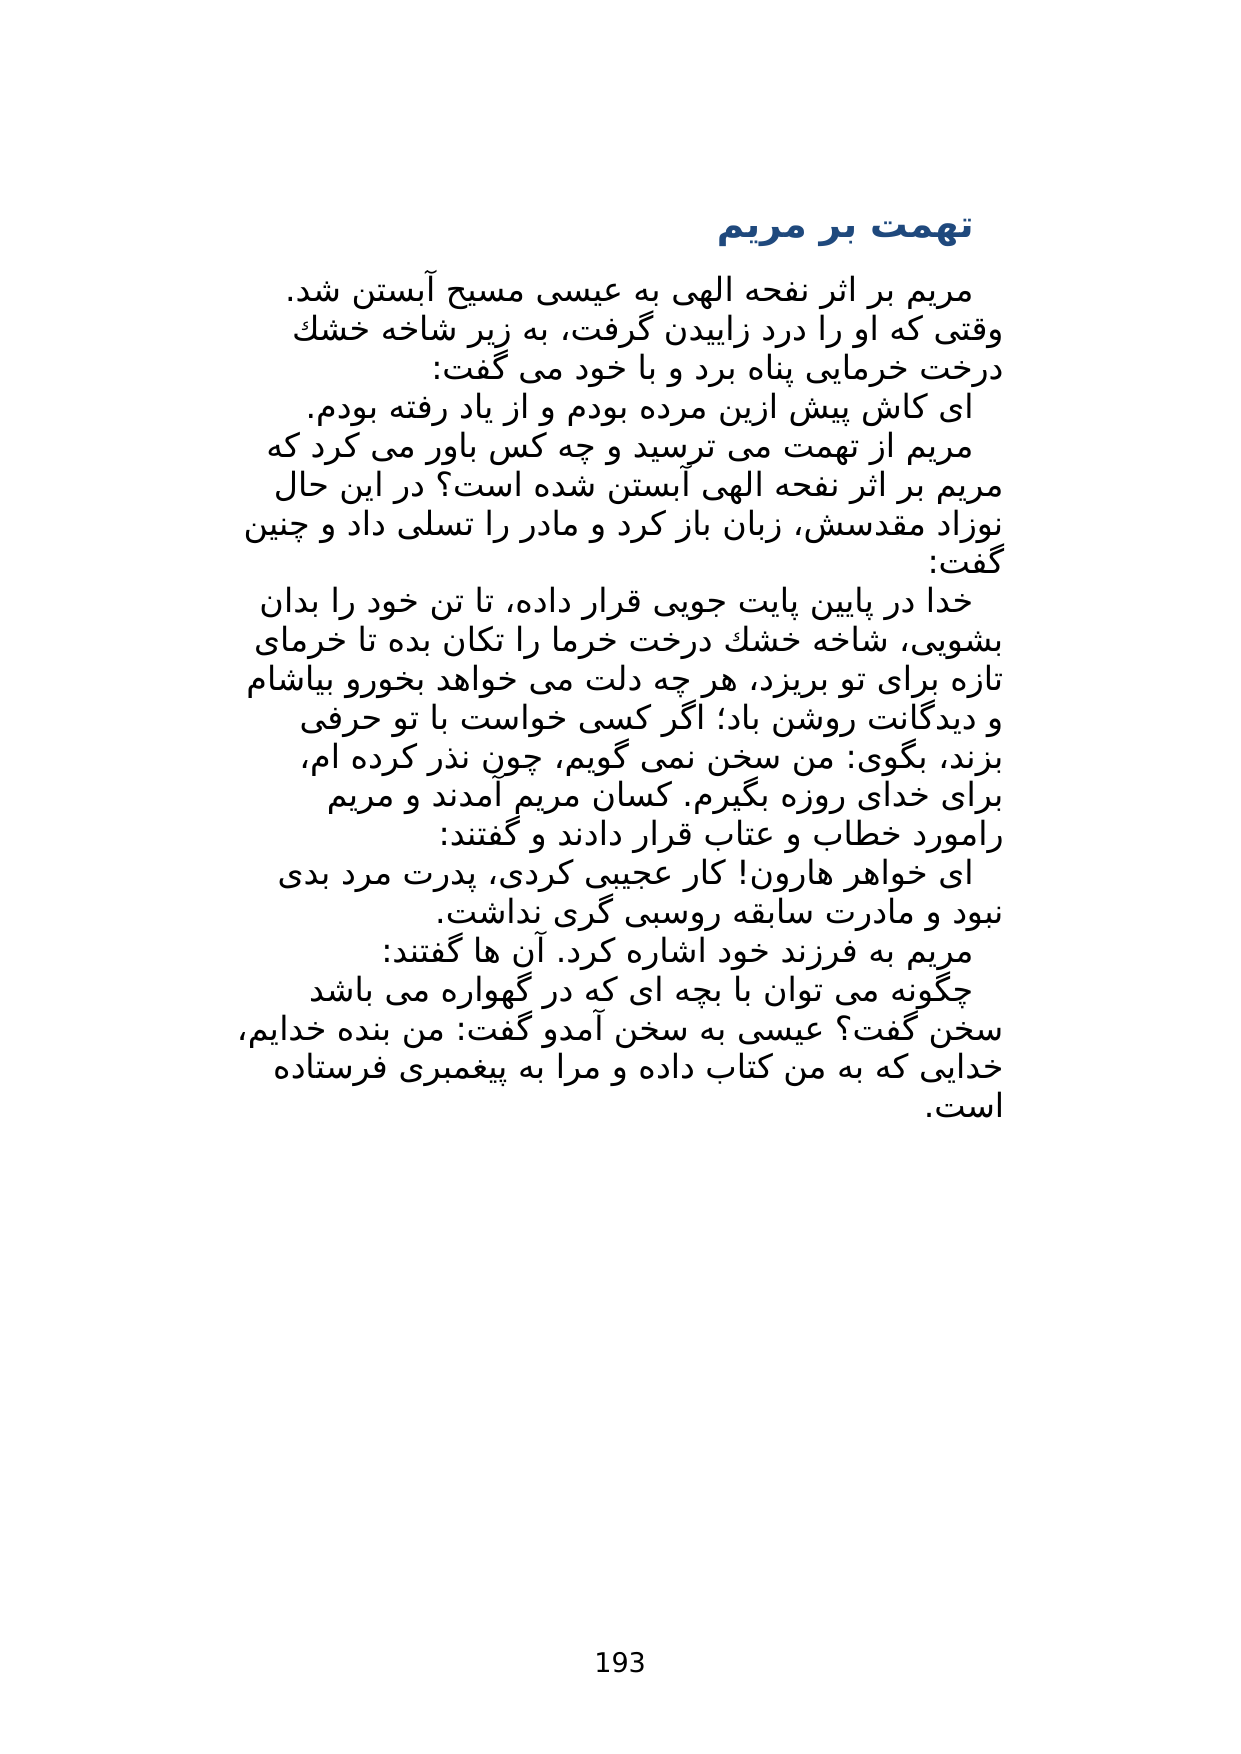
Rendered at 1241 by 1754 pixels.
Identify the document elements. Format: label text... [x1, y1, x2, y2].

text چگونه مى توان با بچه اى كه در گهواره مى باشد سخن گفت؟ عيسى به سخن آمدو گفت: من بنده خدايم، خدايى كه به من كتاب داده و مرا به پيغمبرى فرستاده است. [236, 970, 1004, 1126]
text مريم بر اثر نفحه الهى به عيسى مسيح آبستن شد. وقتى كه او را درد زاييدن گرفت، به زير شاخه خشك درخت خرمايى پناه برد و با خود مى گفت: [236, 271, 1004, 387]
subtitle تهمت بر مريم [236, 202, 1004, 246]
text اى كاش پيش ازين مرده بودم و از ياد رفته بودم. [236, 387, 1004, 426]
text مريم از تهمت مى ترسيد و چه كس باور مى كرد كه مريم بر اثر نفحه الهى آبستن شده است؟ در اين حال نوزاد مقدسش، زبان باز كرد و مادر را تسلى داد و چنين گفت: [236, 426, 1004, 582]
text خدا در پايين پايت جويى قرار داده، تا تن خود را بدان بشويى، شاخه خشك درخت خرما را تكان بده تا خرماى تازه براى تو بريزد، هر چه دلت مى خواهد بخورو بياشام و ديدگانت روشن باد؛ اگر كسى خواست با تو حرفى بزند، بگوى: من سخن نمى گويم، چون نذر كرده ام، براى خداى روزه بگيرم. كسان مريم آمدند و مريم رامورد خطاب و عتاب قرار دادند و گفتند: [236, 582, 1004, 854]
text اى خواهر هارون! كار عجيبى كردى، پدرت مرد بدى نبود و مادرت سابقه روسبى گرى نداشت. [236, 854, 1004, 931]
text مريم به فرزند خود اشاره كرد. آن ها گفتند: [236, 931, 1004, 970]
